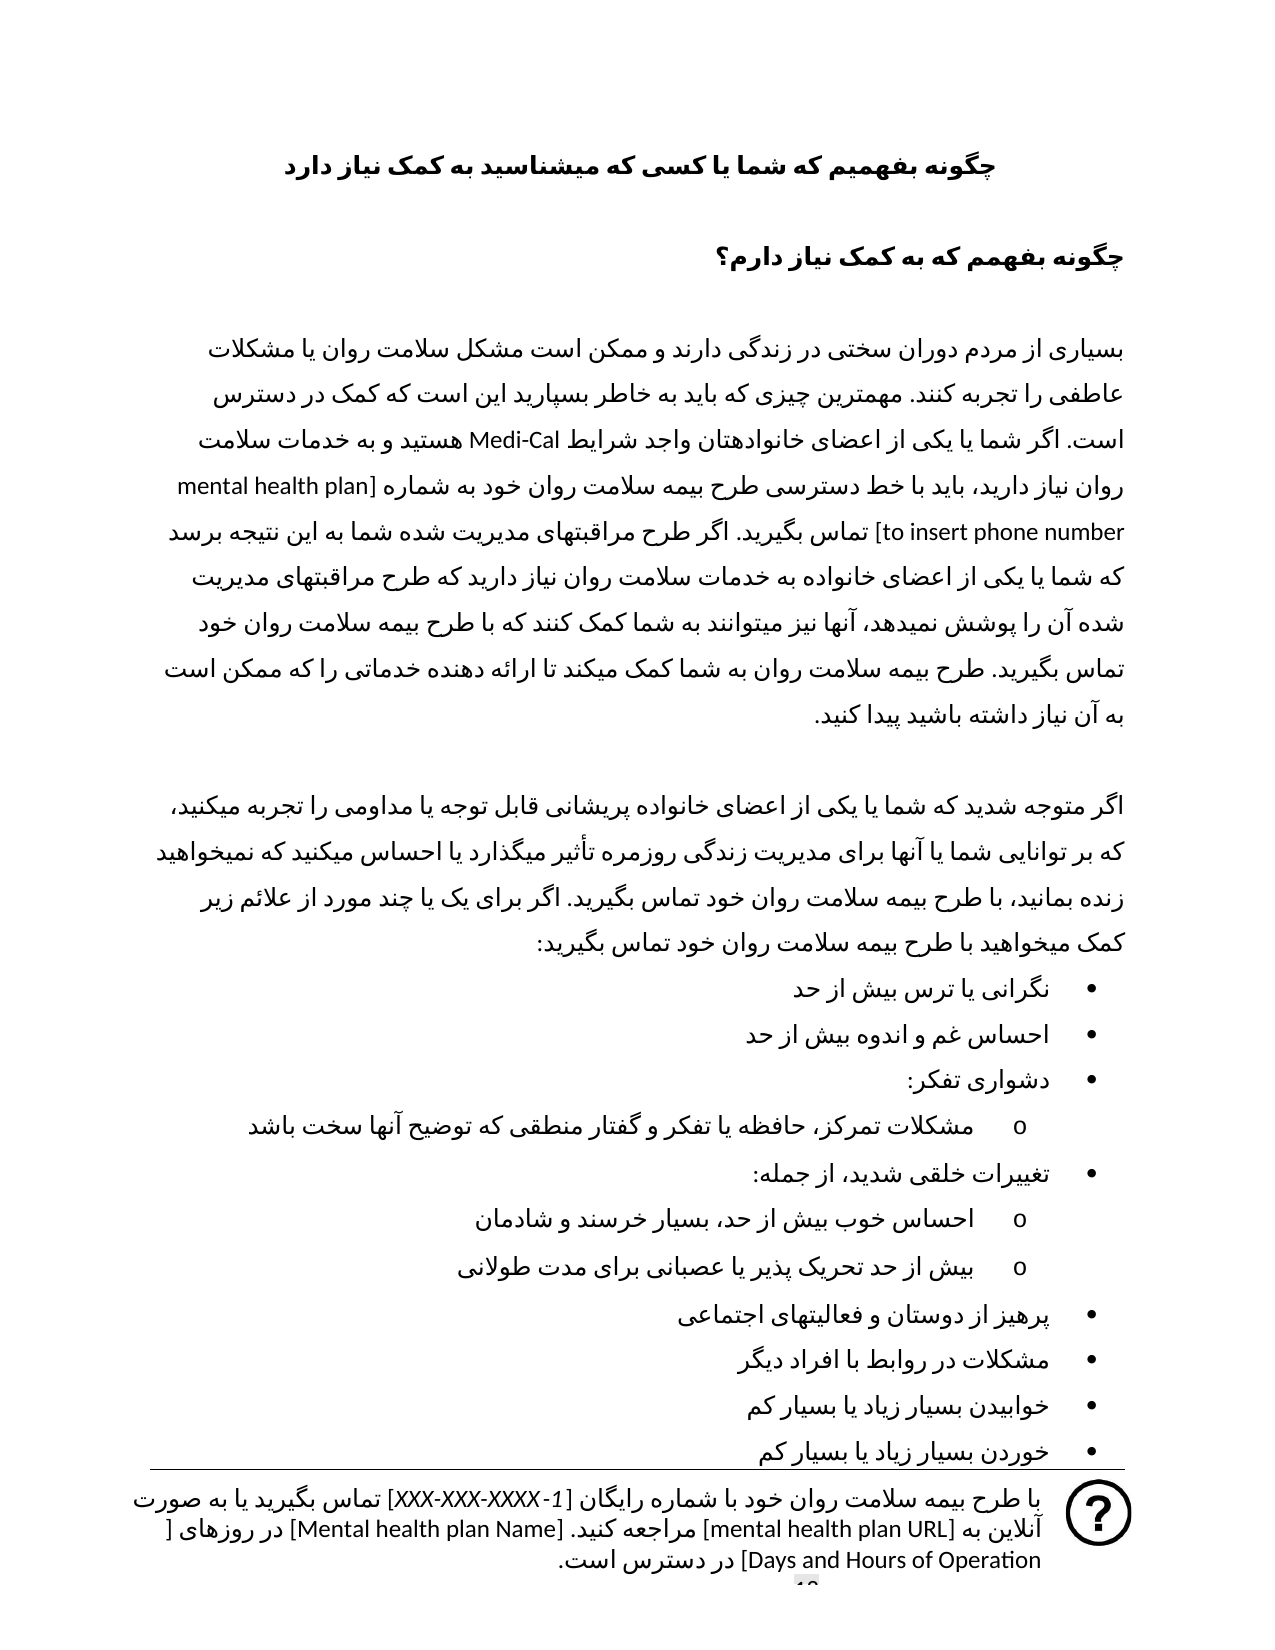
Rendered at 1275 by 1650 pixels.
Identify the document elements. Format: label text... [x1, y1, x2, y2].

list نگرانی یا ترس بیش از حد [150, 973, 1087, 1004]
text اگر متوجه شدید که شما یا یکی از اعضای خانواده پریشانی قابل توجه یا مداومی را تجربه می​کنید، که بر توانایی شما یا آنها برای مدیریت زندگی روزمره تأثیر می​گذارد یا احساس می​کنید که نمی​خواهید زنده بمانید، با طرح بیمه سلامت روان خود تماس بگیرید. اگر برای یک یا چند مورد از علائم زیر کمک می​خواهید با طرح بیمه سلامت روان خود تماس بگیرید: [150, 790, 1125, 958]
list دشواری تفکر: [150, 1064, 1087, 1095]
list پرهیز از دوستان و فعالیت​های اجتماعی [150, 1299, 1087, 1329]
text بسیاری از مردم دوران سختی در زندگی دارند و ممکن است مشکل سلامت روان یا مشکلات عاطفی را تجربه کنند. مهمترین چیزی که باید به خاطر بسپارید این است که کمک در دسترس است. اگر شما یا یکی از اعضای خانواده​تان واجد شرایط Medi-Cal هستید و به خدمات سلامت روان نیاز دارید، باید با خط دسترسی طرح بیمه سلامت روان خود به شماره [mental health plan to insert phone number] تماس بگیرید. اگر طرح مراقبتهای مدیریت شده شما به این نتیجه برسد که شما یا یکی از اعضای خانواده به خدمات سلامت روان نیاز دارید که طرح مراقبتهای مدیریت شده آن را پوشش نمی​دهد، آنها نیز می​توانند به شما کمک کنند که با طرح بیمه سلامت روان خود تماس بگیرید. طرح بیمه سلامت روان به شما کمک می​کند تا ارائه دهنده خدماتی را که ممکن است به آن نیاز داشته باشید پیدا کنید. [150, 333, 1125, 729]
text چگونه بفهمم که به کمک نیاز دارم؟ [150, 241, 1125, 272]
list خوابیدن بسیار زیاد یا بسیار کم [150, 1390, 1087, 1421]
list خوردن بسیار زیاد یا بسیار کم [150, 1436, 1087, 1467]
list مشکلات تمرکز، حافظه یا تفکر و گفتار منطقی که توضیح آنها سخت باشد [150, 1110, 1012, 1142]
list احساس خوب بیش از حد، بسیار خرسند و شادمان [150, 1204, 1012, 1235]
list احساس غم و اندوه بیش از حد [150, 1019, 1087, 1049]
list مشکلات در روابط با افراد دیگر [150, 1344, 1087, 1375]
subtitle چگونه بفهمیم که شما یا کسی که می​شناسید به کمک نیاز دارد [150, 150, 1125, 181]
list بیش از حد تحریک پذیر یا عصبانی برای مدت طولانی [150, 1251, 1012, 1283]
list تغییرات خلقی شدید، از جمله: [150, 1158, 1087, 1188]
picture [1065, 1479, 1132, 1546]
